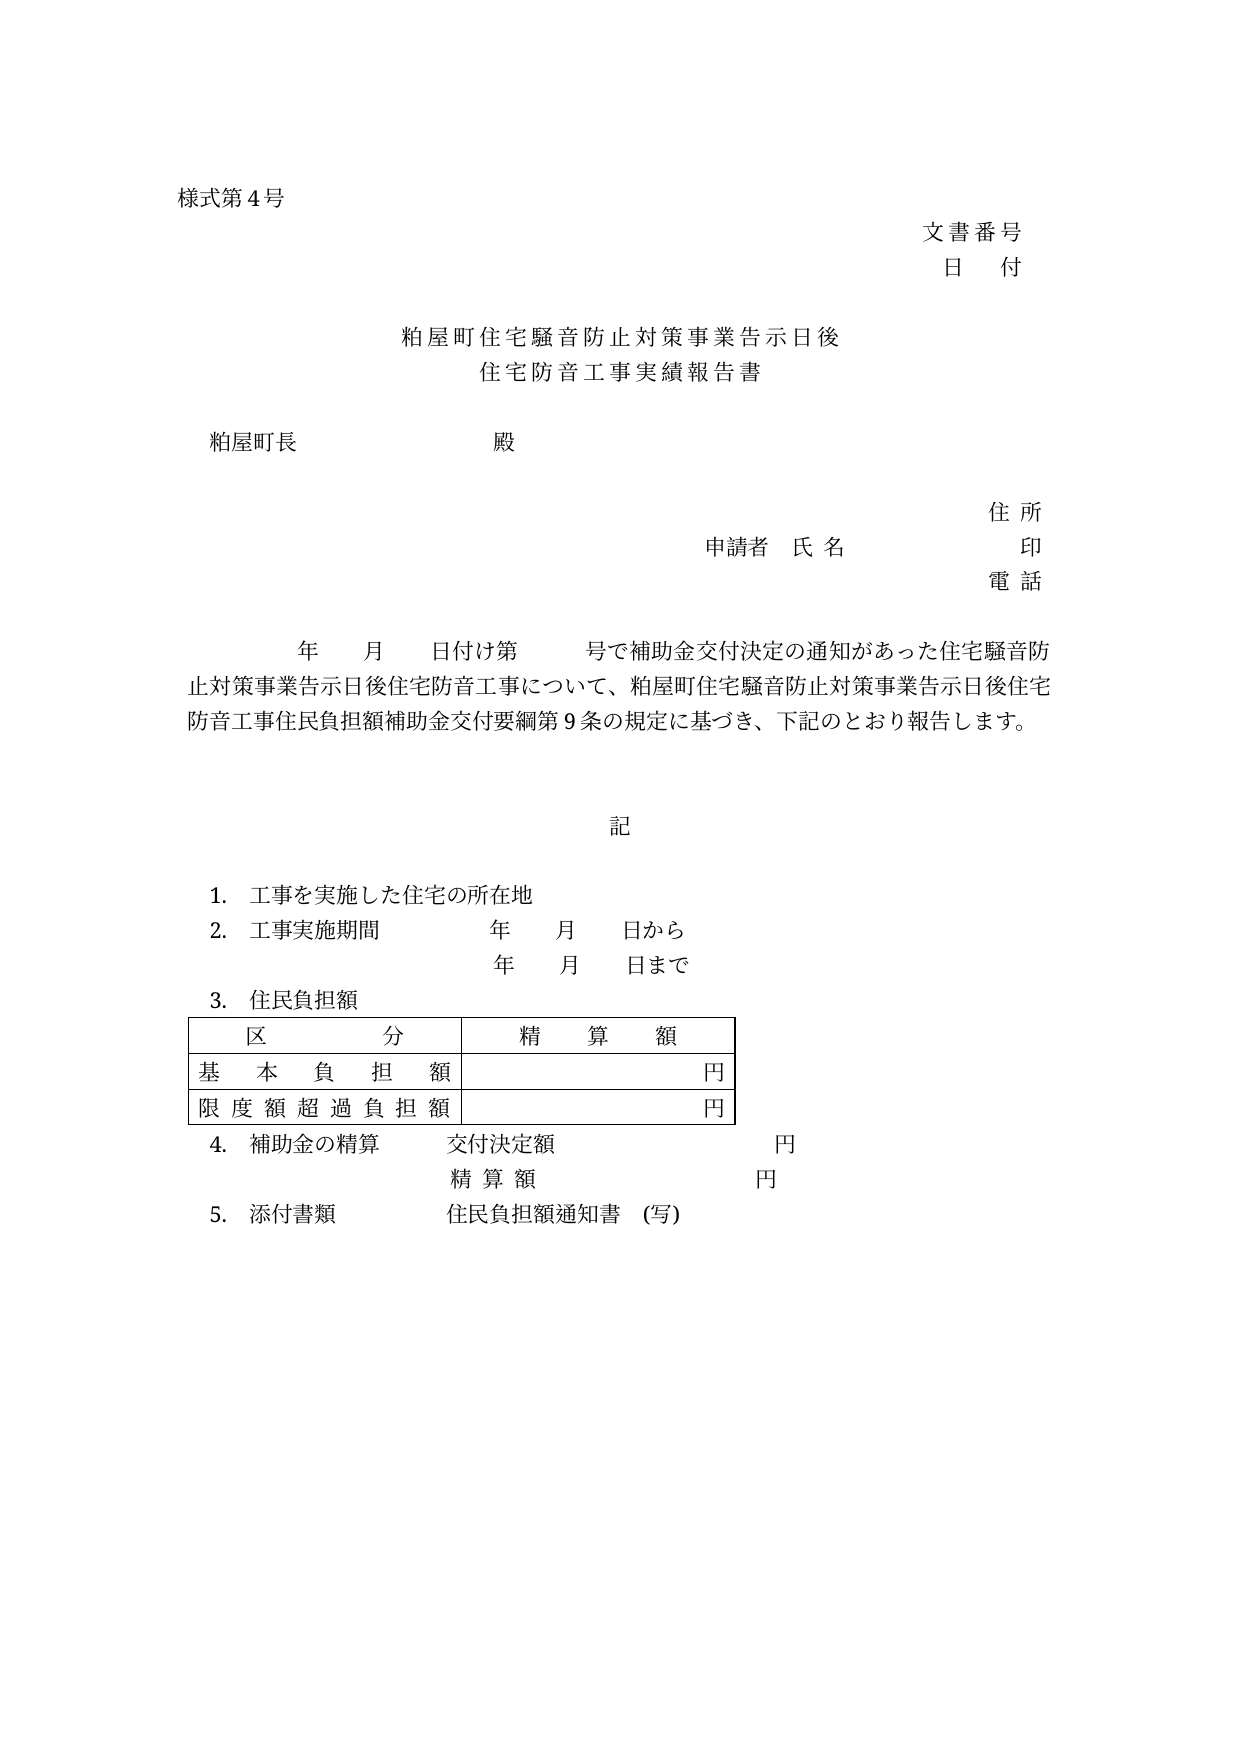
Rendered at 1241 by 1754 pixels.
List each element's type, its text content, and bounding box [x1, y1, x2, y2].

text 精算額 円 [450, 1160, 1053, 1195]
text 5. 添付書類 住民負担額通知書 (写) [209, 1195, 1053, 1230]
text 年 月 日まで [493, 947, 1053, 982]
table_header 区分 [189, 1018, 461, 1052]
text 2. 工事実施期間 年 月 日から [209, 912, 1053, 947]
text 粕屋町長 殿 [209, 423, 1053, 458]
table_cell 基本負担額 [189, 1054, 461, 1088]
text 電話 [177, 563, 1042, 598]
table_cell 円 [462, 1054, 734, 1088]
text 住宅防音工事実績報告書 [177, 353, 1063, 388]
text 粕屋町住宅騒音防止対策事業告示日後 [177, 319, 1063, 353]
text 1. 工事を実施した住宅の所在地 [209, 877, 1053, 912]
text 様式第4号 [177, 179, 1063, 214]
table_header 精算額 [462, 1018, 734, 1052]
text 住所 [177, 493, 1042, 528]
text 3. 住民負担額 [209, 982, 1053, 1017]
text 日付 [177, 249, 1022, 284]
text 記 [177, 807, 1063, 842]
table_cell 円 [462, 1090, 734, 1124]
table_cell 限度額超過負担額 [189, 1090, 461, 1124]
text 申請者 氏名 印 [177, 528, 1042, 563]
text 4. 補助金の精算 交付決定額 円 [209, 1125, 1053, 1160]
text 文書番号 [177, 214, 1022, 249]
text 年 月 日付け第 号で補助金交付決定の通知があった住宅騒音防止対策事業告示日後住宅防音工事について、粕屋町住宅騒音防止対策事業告示日後住宅防音工事住民負担額補助金交付要綱第9条の規定に基づき、下記のとおり報告します。 [187, 633, 1053, 737]
